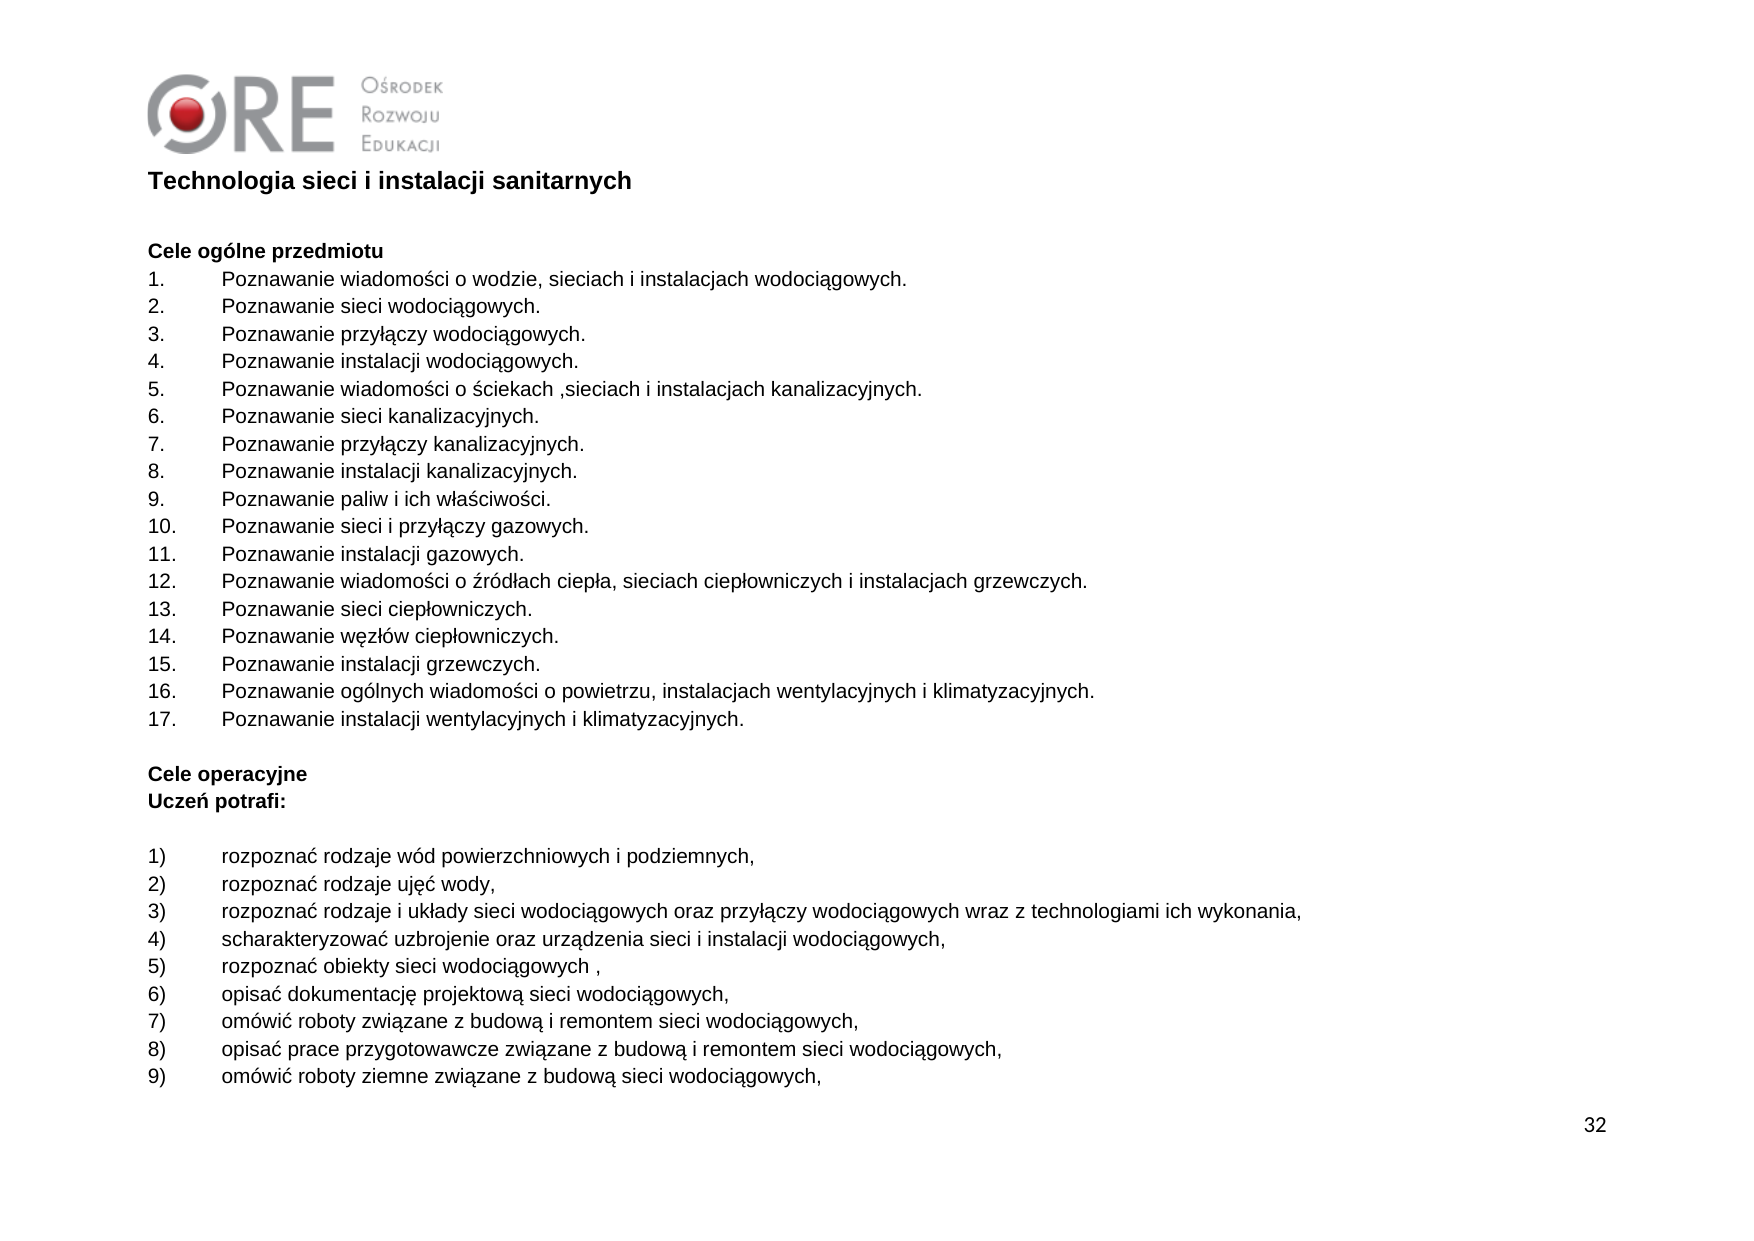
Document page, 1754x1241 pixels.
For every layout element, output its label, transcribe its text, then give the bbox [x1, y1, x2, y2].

list Poznawanie sieci ciepłowniczych. [148, 596, 1606, 620]
subtitle Technologia sieci i instalacji sanitarnych [148, 166, 1606, 195]
list Poznawanie przyłączy wodociągowych. [148, 321, 1606, 345]
list opisać prace przygotowawcze związane z budową i remontem sieci wodociągowych, [148, 1036, 1606, 1060]
list omówić roboty związane z budową i remontem sieci wodociągowych, [148, 1009, 1606, 1033]
list Poznawanie instalacji grzewczych. [148, 651, 1606, 675]
list scharakteryzować uzbrojenie oraz urządzenia sieci i instalacji wodociągowych, [148, 926, 1606, 950]
list Poznawanie instalacji wodociągowych. [148, 349, 1606, 373]
text Cele operacyjne [148, 761, 1606, 785]
list Poznawanie paliw i ich właściwości. [148, 486, 1606, 510]
list Poznawanie wiadomości o ściekach ,sieciach i instalacjach kanalizacyjnych. [148, 376, 1606, 400]
list Poznawanie sieci wodociągowych. [148, 294, 1606, 318]
list Poznawanie sieci i przyłączy gazowych. [148, 514, 1606, 538]
text Uczeń potrafi: [148, 789, 1606, 813]
list opisać dokumentację projektową sieci wodociągowych, [148, 981, 1606, 1005]
list rozpoznać rodzaje wód powierzchniowych i podziemnych, [148, 844, 1606, 868]
list Poznawanie wiadomości o wodzie, sieciach i instalacjach wodociągowych. [148, 266, 1606, 290]
picture [147, 73, 443, 154]
list Poznawanie ogólnych wiadomości o powietrzu, instalacjach wentylacyjnych i klimatyzacyjnych. [148, 679, 1606, 703]
list Poznawanie instalacji wentylacyjnych i klimatyzacyjnych. [148, 706, 1606, 730]
list rozpoznać rodzaje i układy sieci wodociągowych oraz przyłączy wodociągowych wraz z technologiami ich wykonania, [148, 899, 1606, 923]
list Poznawanie węzłów ciepłowniczych. [148, 624, 1606, 648]
list Poznawanie sieci kanalizacyjnych. [148, 404, 1606, 428]
list omówić roboty ziemne związane z budową sieci wodociągowych, [148, 1064, 1606, 1088]
list Poznawanie instalacji gazowych. [148, 541, 1606, 565]
list rozpoznać obiekty sieci wodociągowych , [148, 954, 1606, 978]
list Poznawanie wiadomości o źródłach ciepła, sieciach ciepłowniczych i instalacjach grzewczych. [148, 569, 1606, 593]
list rozpoznać rodzaje ujęć wody, [148, 871, 1606, 895]
text Cele ogólne przedmiotu [148, 239, 1606, 263]
list Poznawanie przyłączy kanalizacyjnych. [148, 431, 1606, 455]
list Poznawanie instalacji kanalizacyjnych. [148, 459, 1606, 483]
